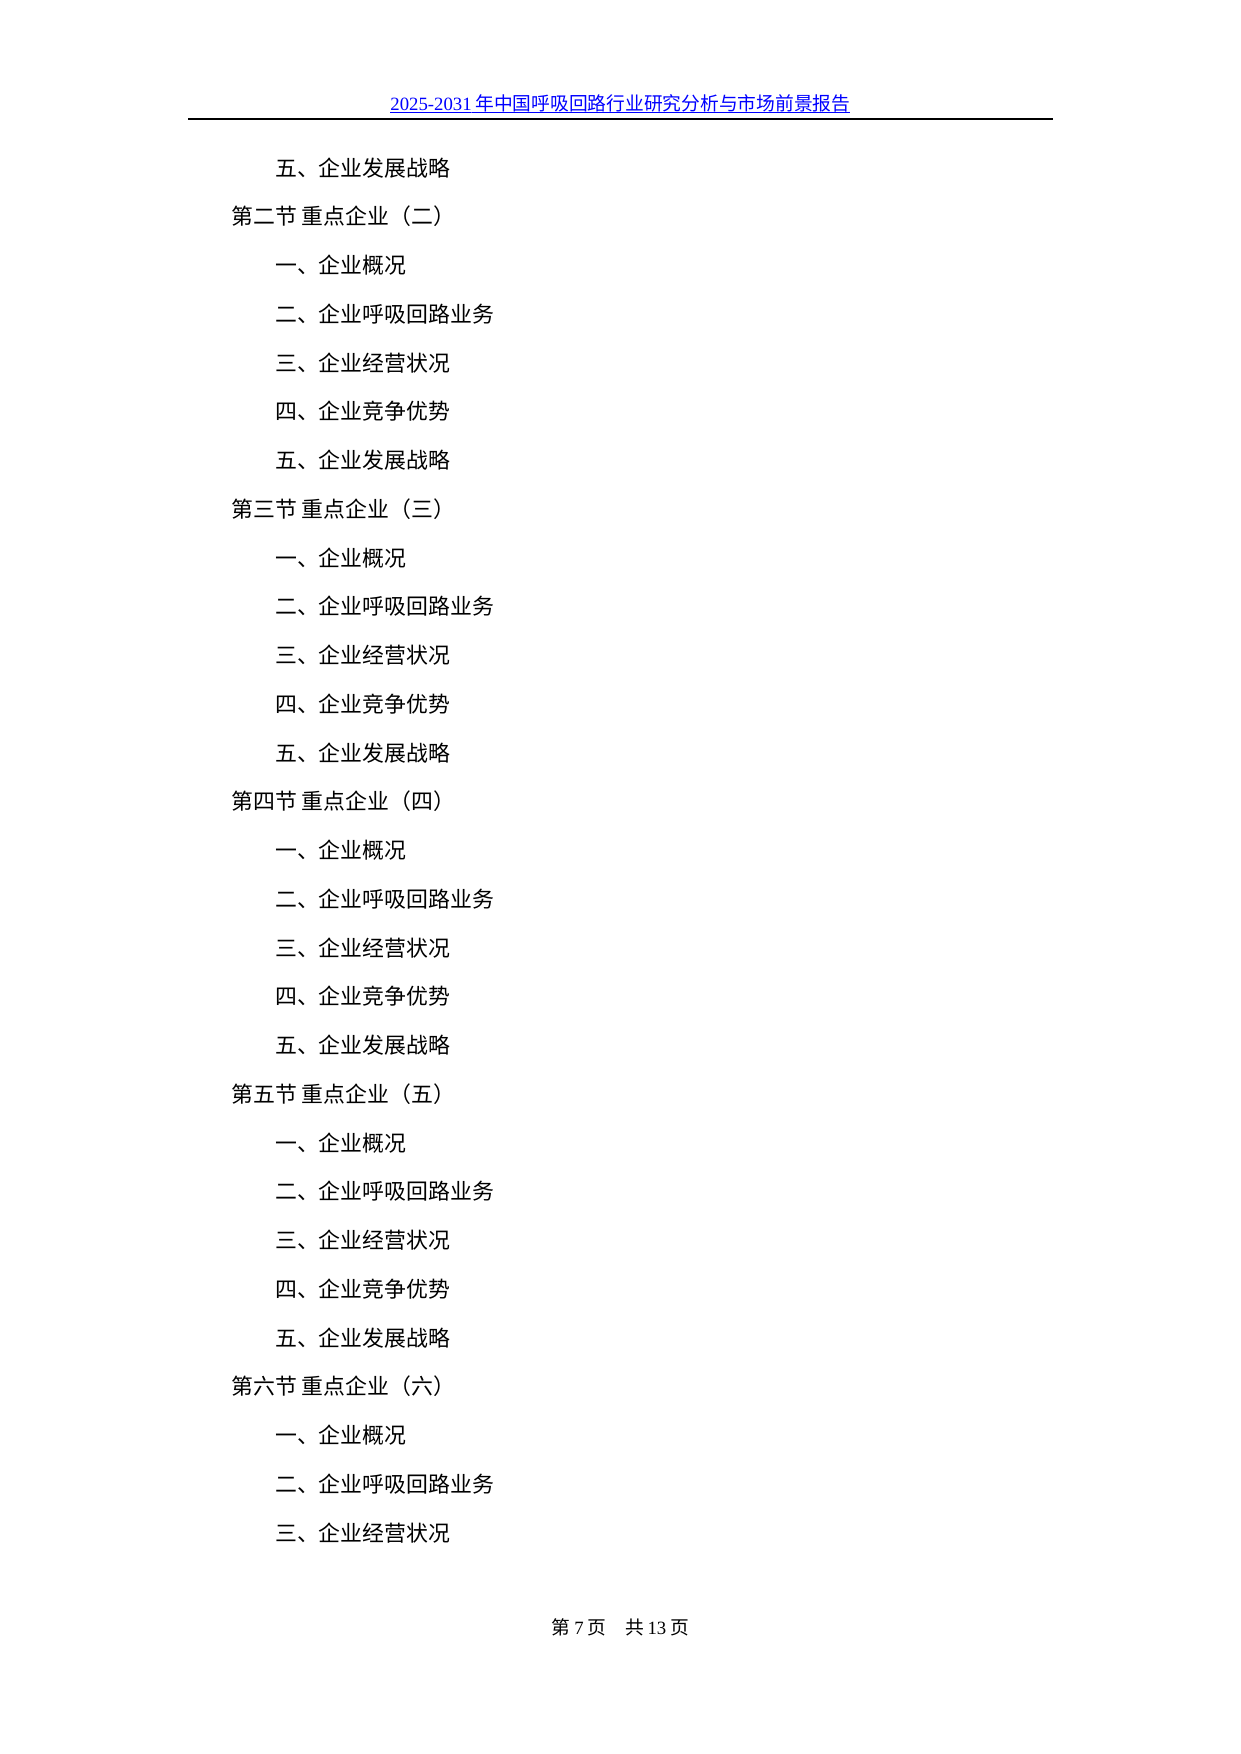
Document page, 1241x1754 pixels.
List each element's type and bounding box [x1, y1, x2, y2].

text [187, 150, 1053, 1548]
